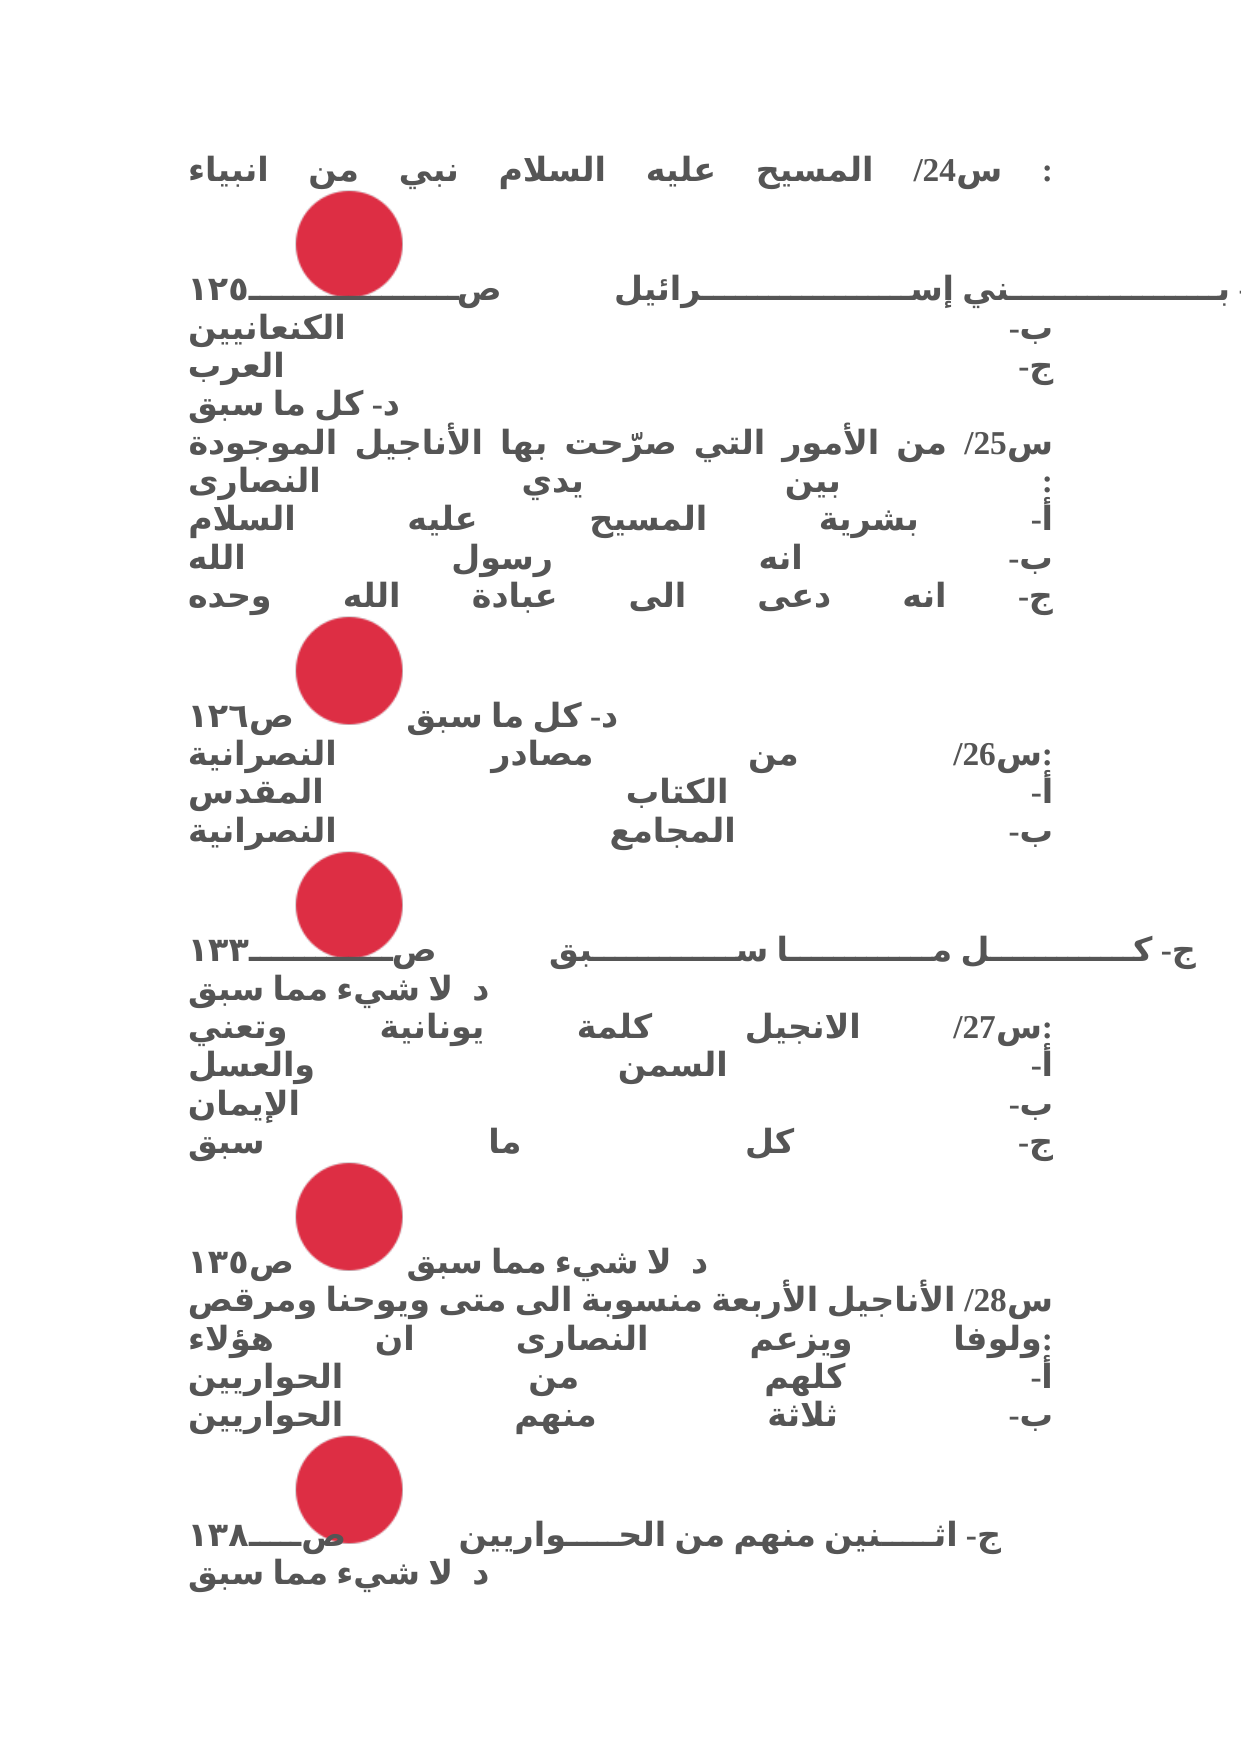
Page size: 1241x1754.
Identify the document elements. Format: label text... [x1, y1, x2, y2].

text س26/ من مصادر النصرانية: ‌أ- الكتاب المقدس ‌ب- المجامع النصرانية ‌ج- كل ما سبقص١٣٣ ‌د- لا شيء مما سبق [187, 734, 1053, 1007]
picture [293, 1160, 406, 1274]
text س27/ الانجيل كلمة يونانية وتعني: ‌أ- السمن والعسل ‌ب- الإيمان ‌ج- كل ما سبق ‌د- لا شيء مما سبقص١٣٥ [187, 1007, 1053, 1280]
text س28/ الأناجيل الأربعة منسوبة الى متى ويوحنا ومرقص ولوفا ويزعم النصارى ان هؤلاء: ‌أ- كلهم من الحواريين ‌ب- ثلاثة منهم الحواريين ‌ج- اثنين منهم من الحواريينص١٣٨ ‌د- لا شيء مما سبق [187, 1280, 1053, 1592]
text س25/ من الأمور التي صرّحت بها الأناجيل الموجودة بين يدي النصارى : ‌أ- بشرية المسيح عليه السلام ‌ب- انه رسول الله ‌ج- انه دعى الى عبادة الله وحده ‌د- كل ما سبقص١٢٦ [187, 423, 1053, 734]
picture [293, 1433, 406, 1547]
picture [293, 849, 406, 962]
picture [293, 614, 406, 728]
text س24/ المسيح عليه السلام نبي من انبياء : ‌أ- بني إسرائيلص١٢٥ ‌ب- الكنعانيين ‌ج- العرب ‌د- كل ما سبق [187, 150, 1053, 423]
picture [293, 188, 406, 296]
